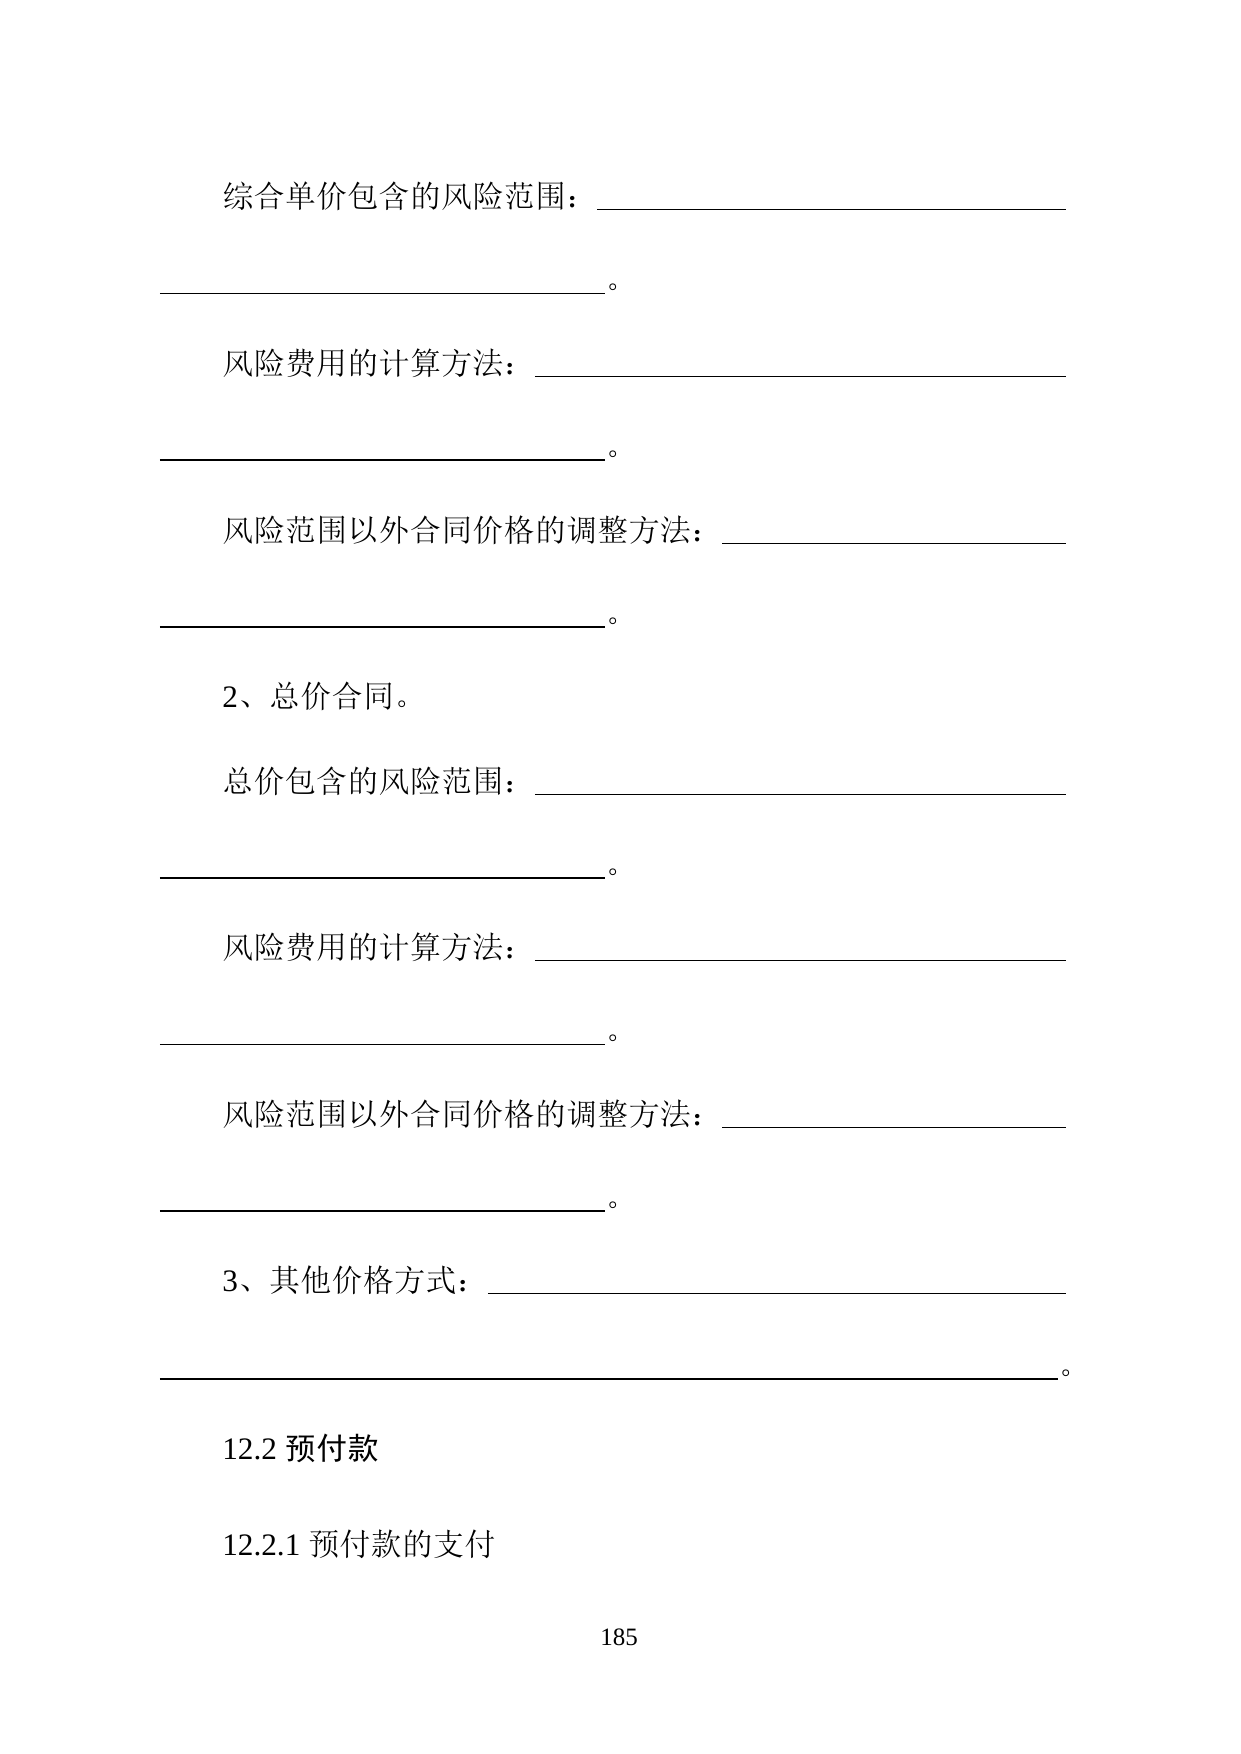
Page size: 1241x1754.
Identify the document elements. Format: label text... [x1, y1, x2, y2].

text 风险范围以外合同价格的调整方法： [159, 496, 1078, 561]
text 3、其他价格方式： [159, 1247, 1078, 1312]
text 。 [159, 412, 1078, 477]
text 。 [159, 996, 1078, 1061]
text 。 [159, 578, 1078, 643]
text 总价包含的风险范围： [159, 746, 1078, 811]
text 2、总价合同。 [159, 662, 1078, 727]
text 风险范围以外合同价格的调整方法： [159, 1080, 1078, 1145]
text 。 [159, 1331, 1078, 1396]
text 12.2 预付款 [159, 1414, 1078, 1479]
text 。 [159, 1163, 1078, 1228]
text 12.2.1 预付款的支付 [159, 1511, 1078, 1576]
text 。 [159, 829, 1078, 894]
text 。 [159, 245, 1078, 310]
text 风险费用的计算方法： [159, 913, 1078, 978]
text 综合单价包含的风险范围： [159, 162, 1078, 227]
text 风险费用的计算方法： [159, 329, 1078, 394]
